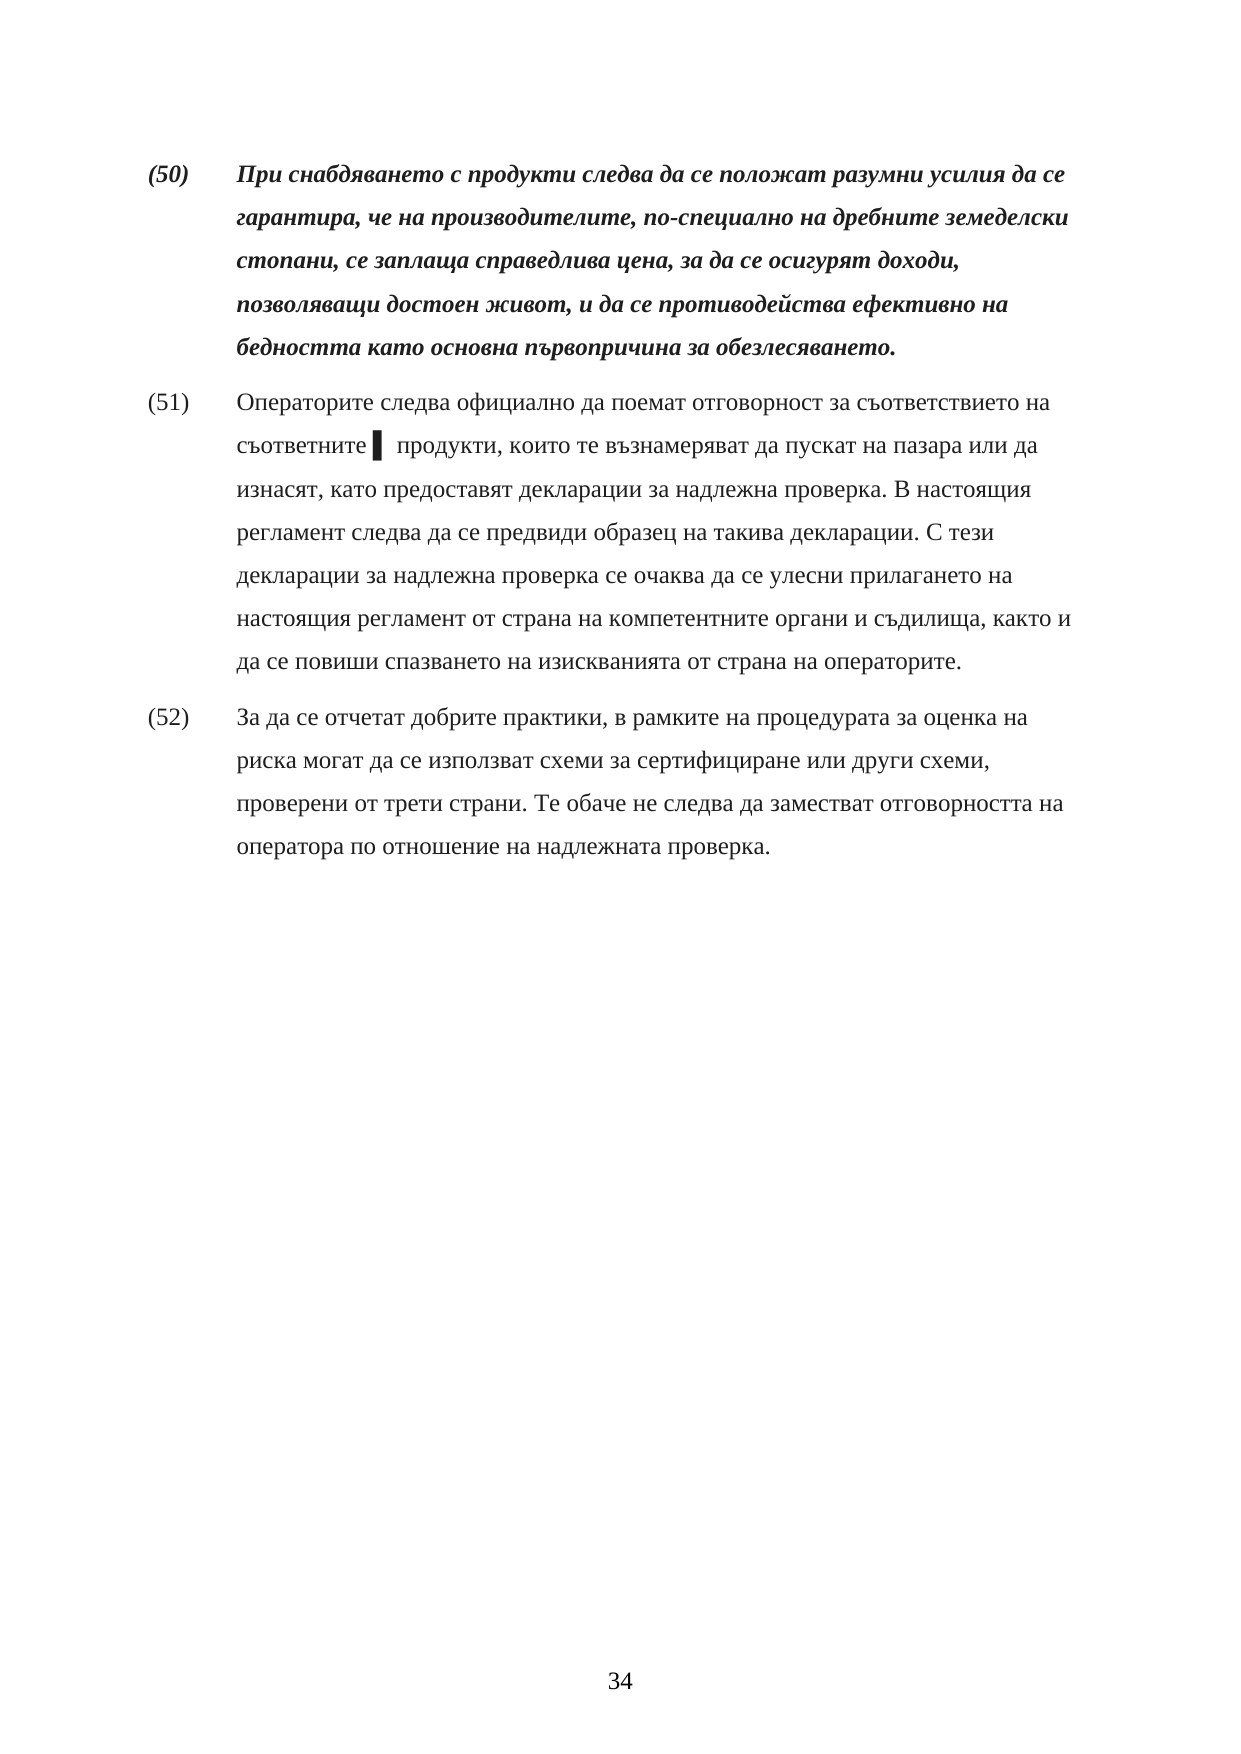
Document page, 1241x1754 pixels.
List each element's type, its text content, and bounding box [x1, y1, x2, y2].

text (50) При снабдяването с продукти следва да се положат разумни усилия да се гарантира, че на производителите, по-специално на дребните земеделски стопани, се заплаща справедлива цена, за да се осигурят доходи, позволяващи достоен живот, и да се противодейства ефективно на бедността като основна първопричина за обезлесяването. [148, 159, 1092, 361]
text (51) Операторите следва официално да поемат отговорност за съответствието на съответните ▌ продукти, които те възнамеряват да пускат на пазара или да изнасят, като предоставят декларации за надлежна проверка. В настоящия регламент следва да се предвиди образец на такива декларации. С тези декларации за надлежна проверка се очаква да се улесни прилагането на настоящия регламент от страна на компетентните органи и съдилища, както и да се повиши спазването на изискванията от страна на операторите. [148, 387, 1092, 675]
text (52) За да се отчетат добрите практики, в рамките на процедурата за оценка на риска могат да се използват схеми за сертифициране или други схеми, проверени от трети страни. Те обаче не следва да заместват отговорността на оператора по отношение на надлежната проверка. [148, 702, 1092, 860]
